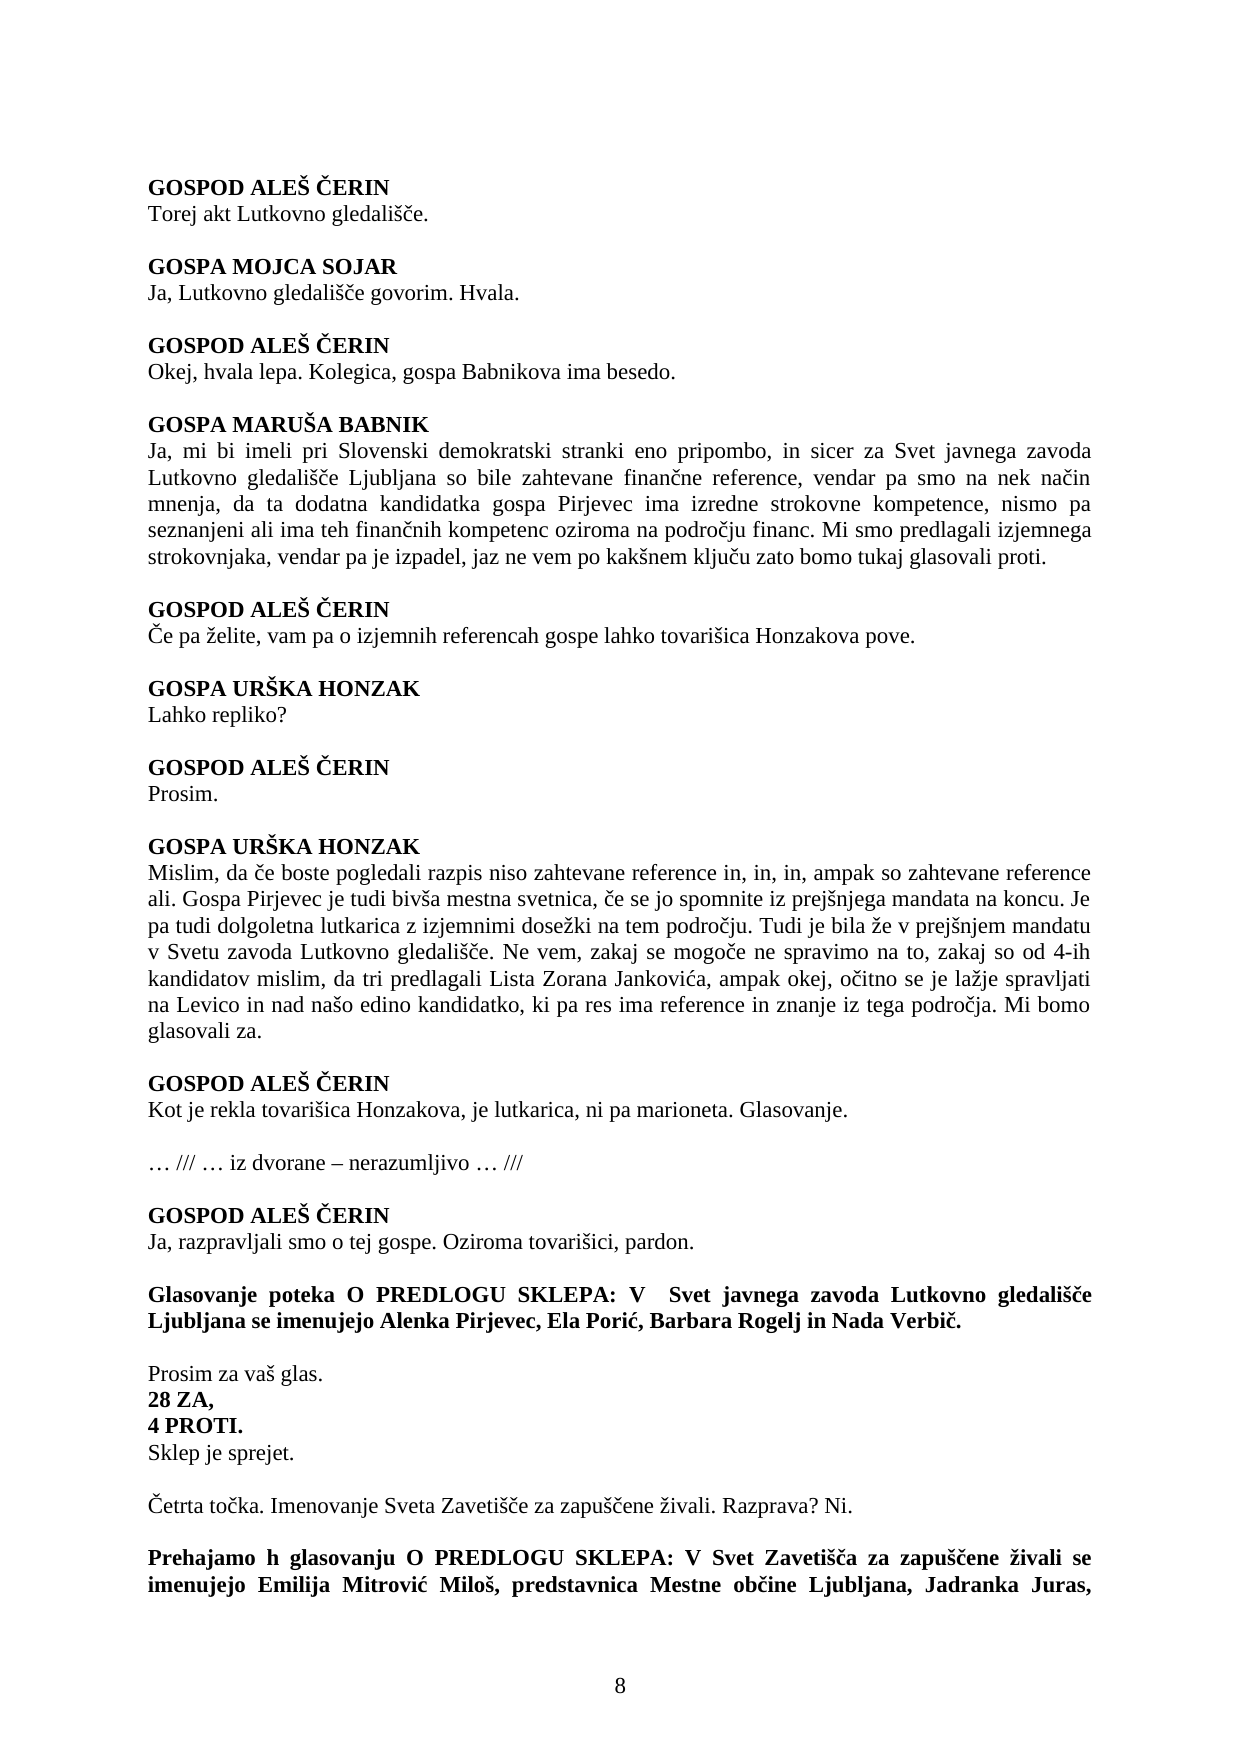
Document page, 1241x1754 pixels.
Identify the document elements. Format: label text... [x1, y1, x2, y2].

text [148, 1544, 1093, 1597]
text Glasovanje poteka O PREDLOGU SKLEPA: V Svet javnega zavoda Lutkovno gledališče Ljubljana se imenujejo Alenka Pirjevec, Ela Porić, Barbara Rogelj in Nada Verbič. [148, 1281, 1093, 1333]
text Četrta točka. Imenovanje Sveta Zavetišče za zapuščene živali. Razprava? Ni. [148, 1492, 1093, 1518]
text GOSPOD ALEŠ ČERIN [148, 1202, 1093, 1228]
text GOSPA MOJCA SOJAR [148, 253, 1093, 279]
text Če pa želite, vam pa o izjemnih referencah gospe lahko tovarišica Honzakova pove. [148, 622, 1093, 648]
text Mislim, da če boste pogledali razpis niso zahtevane reference in, in, in, ampak so zahtevane reference ali. Gospa Pirjevec je tudi bivša mestna svetnica, če se jo spomnite iz prejšnjega mandata na koncu. Je pa tudi dolgoletna lutkarica z izjemnimi dosežki na tem področju. Tudi je bila že v prejšnjem mandatu v Svetu zavoda Lutkovno gledališče. Ne vem, zakaj se mogoče ne spravimo na to, zakaj so od 4-ih kandidatov mislim, da tri predlagali Lista Zorana Jankovića, ampak okej, očitno se je lažje spravljati na Levico in nad našo edino kandidatko, ki pa res ima reference in znanje iz tega področja. Mi bomo glasovali za. [148, 859, 1093, 1044]
text Ja, Lutkovno gledališče govorim. Hvala. [148, 279, 1093, 306]
text 4 PROTI. [148, 1413, 1093, 1439]
text Sklep je sprejet. [148, 1439, 1093, 1465]
text … /// … iz dvorane – nerazumljivo … /// [148, 1149, 1093, 1175]
text GOSPOD ALEŠ ČERIN [148, 332, 1093, 358]
text GOSPOD ALEŠ ČERIN [148, 596, 1093, 622]
text GOSPOD ALEŠ ČERIN [148, 1070, 1093, 1096]
text Lahko repliko? [148, 701, 1093, 727]
text Kot je rekla tovarišica Honzakova, je lutkarica, ni pa marioneta. Glasovanje. [148, 1096, 1093, 1123]
text Ja, mi bi imeli pri Slovenski demokratski stranki eno pripombo, in sicer za Svet javnega zavoda Lutkovno gledališče Ljubljana so bile zahtevane finančne reference, vendar pa smo na nek način mnenja, da ta dodatna kandidatka gospa Pirjevec ima izredne strokovne kompetence, nismo pa seznanjeni ali ima teh finančnih kompetenc oziroma na področju financ. Mi smo predlagali izjemnega strokovnjaka, vendar pa je izpadel, jaz ne vem po kakšnem ključu zato bomo tukaj glasovali proti. [148, 437, 1093, 569]
text Okej, hvala lepa. Kolegica, gospa Babnikova ima besedo. [148, 358, 1093, 385]
text GOSPOD ALEŠ ČERIN [148, 754, 1093, 780]
text GOSPA MARUŠA BABNIK [148, 411, 1093, 437]
text GOSPA URŠKA HONZAK [148, 833, 1093, 859]
text Prosim. [148, 780, 1093, 806]
text Torej akt Lutkovno gledališče. [148, 200, 1093, 227]
text Ja, razpravljali smo o tej gospe. Oziroma tovarišici, pardon. [148, 1228, 1093, 1254]
text GOSPOD ALEŠ ČERIN [148, 174, 1093, 200]
text GOSPA URŠKA HONZAK [148, 675, 1093, 701]
text 28 ZA, [148, 1386, 1093, 1413]
text Prosim za vaš glas. [148, 1360, 1093, 1386]
